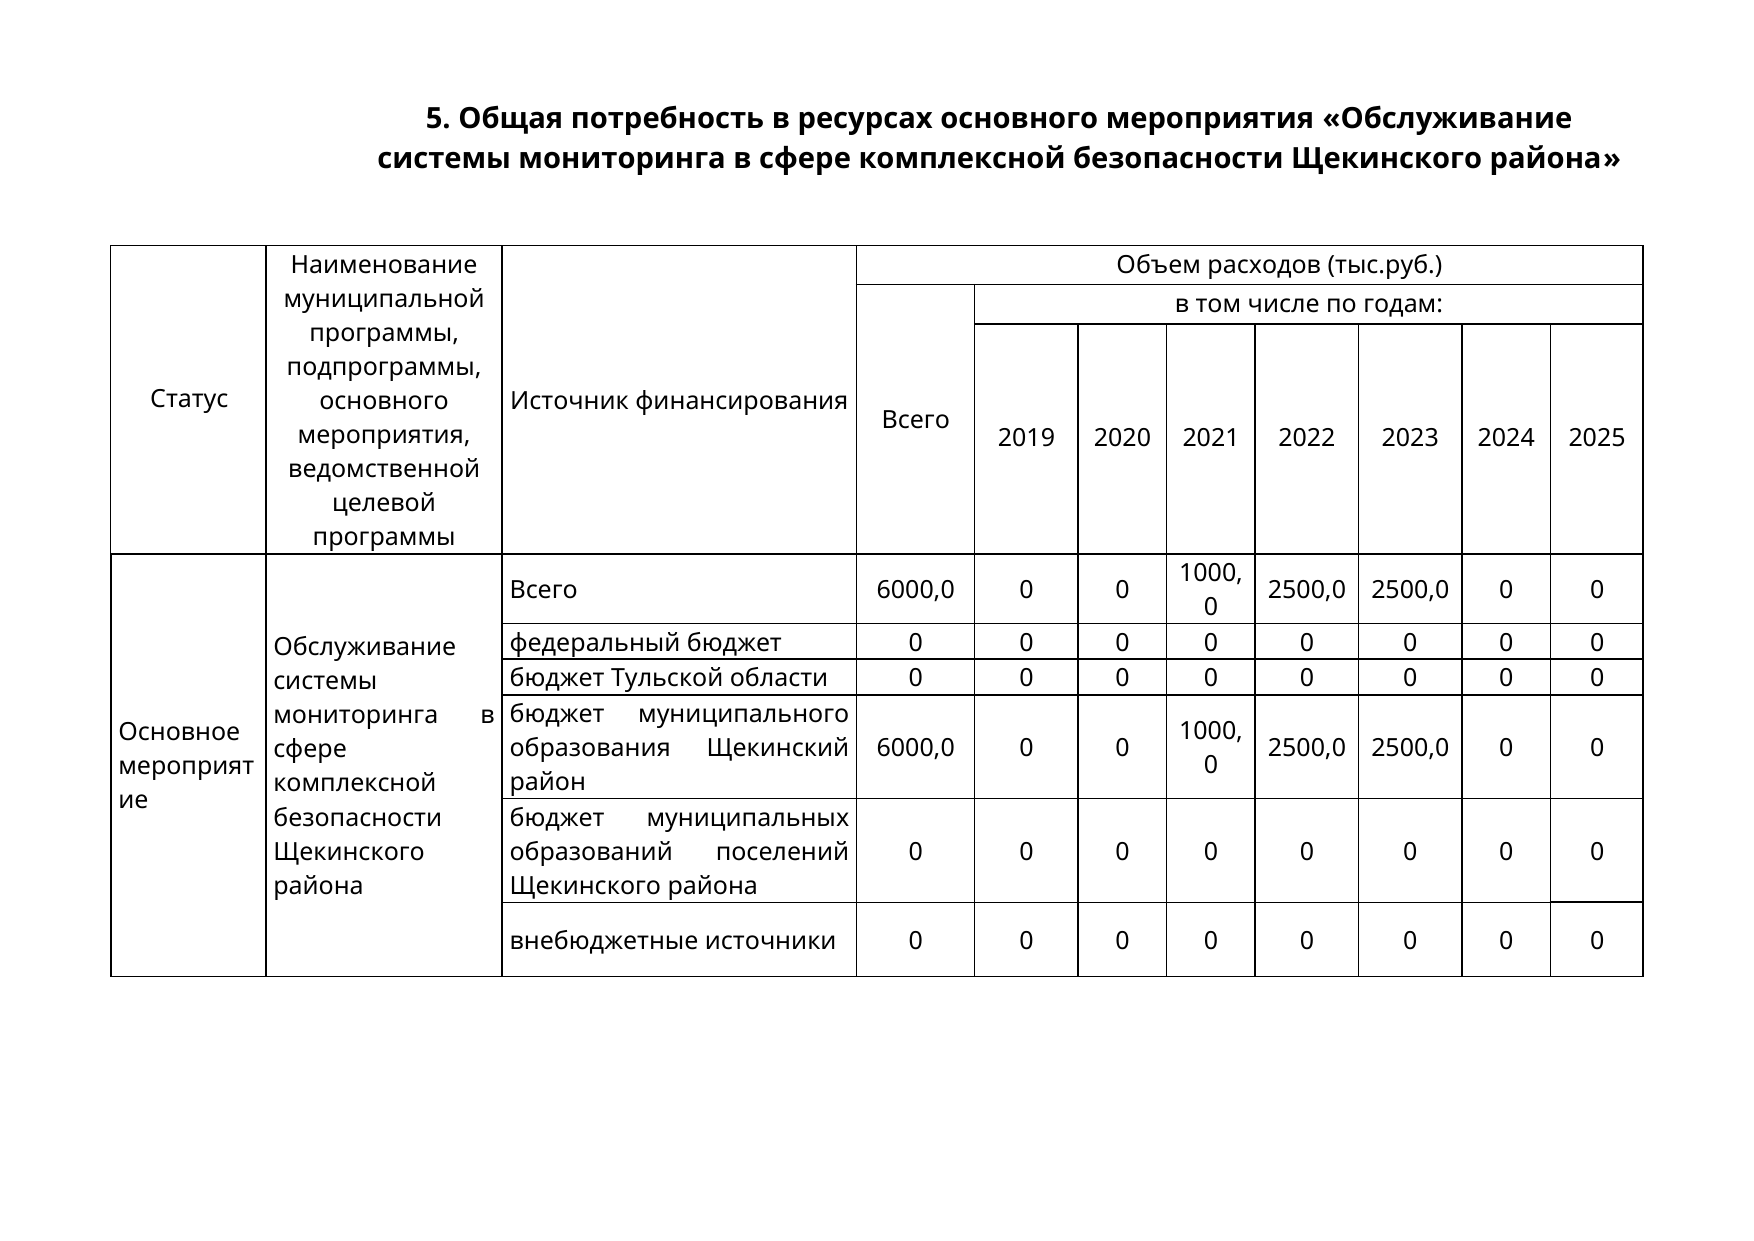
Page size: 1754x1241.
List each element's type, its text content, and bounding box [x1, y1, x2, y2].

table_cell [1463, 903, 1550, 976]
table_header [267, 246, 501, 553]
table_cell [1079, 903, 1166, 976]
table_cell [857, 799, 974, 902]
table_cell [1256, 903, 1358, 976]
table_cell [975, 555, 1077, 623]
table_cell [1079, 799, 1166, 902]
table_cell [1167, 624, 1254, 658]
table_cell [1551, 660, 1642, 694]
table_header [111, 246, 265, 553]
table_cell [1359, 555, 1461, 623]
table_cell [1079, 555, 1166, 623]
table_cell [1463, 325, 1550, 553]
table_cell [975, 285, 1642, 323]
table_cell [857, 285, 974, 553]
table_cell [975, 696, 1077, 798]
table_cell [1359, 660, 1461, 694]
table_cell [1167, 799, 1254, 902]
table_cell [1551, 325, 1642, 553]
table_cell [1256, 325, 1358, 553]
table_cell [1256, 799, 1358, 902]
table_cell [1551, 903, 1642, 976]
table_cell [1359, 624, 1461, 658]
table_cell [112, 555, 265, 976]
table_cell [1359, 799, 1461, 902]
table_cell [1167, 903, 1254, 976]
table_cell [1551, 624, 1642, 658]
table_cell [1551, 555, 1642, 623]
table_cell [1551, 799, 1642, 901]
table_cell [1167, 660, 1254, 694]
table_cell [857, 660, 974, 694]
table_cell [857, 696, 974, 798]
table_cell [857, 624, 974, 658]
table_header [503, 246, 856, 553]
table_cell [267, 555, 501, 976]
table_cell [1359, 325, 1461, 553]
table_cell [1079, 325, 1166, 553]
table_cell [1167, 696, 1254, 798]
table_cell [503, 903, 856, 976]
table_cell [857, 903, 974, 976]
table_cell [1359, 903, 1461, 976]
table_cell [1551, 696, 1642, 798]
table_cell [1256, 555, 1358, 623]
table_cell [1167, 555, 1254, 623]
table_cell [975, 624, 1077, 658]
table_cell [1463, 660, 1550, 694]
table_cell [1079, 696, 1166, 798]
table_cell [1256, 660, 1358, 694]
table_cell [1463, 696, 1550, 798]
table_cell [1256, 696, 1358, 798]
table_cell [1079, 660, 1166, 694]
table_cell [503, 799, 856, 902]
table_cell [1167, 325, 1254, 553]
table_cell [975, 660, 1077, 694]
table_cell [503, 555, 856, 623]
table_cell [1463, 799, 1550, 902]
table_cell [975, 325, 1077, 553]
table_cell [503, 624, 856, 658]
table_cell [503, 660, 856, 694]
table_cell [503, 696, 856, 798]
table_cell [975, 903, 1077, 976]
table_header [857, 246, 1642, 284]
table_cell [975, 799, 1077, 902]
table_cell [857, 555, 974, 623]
text 5. Общая потребность в ресурсах основного мероприятия «Обслуживание системы мониторинга в сфере комплексной безопасности Щекинского района» [362, 98, 1636, 177]
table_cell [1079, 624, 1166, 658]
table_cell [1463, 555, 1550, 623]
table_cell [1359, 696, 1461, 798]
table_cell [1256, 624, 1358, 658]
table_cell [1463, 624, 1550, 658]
